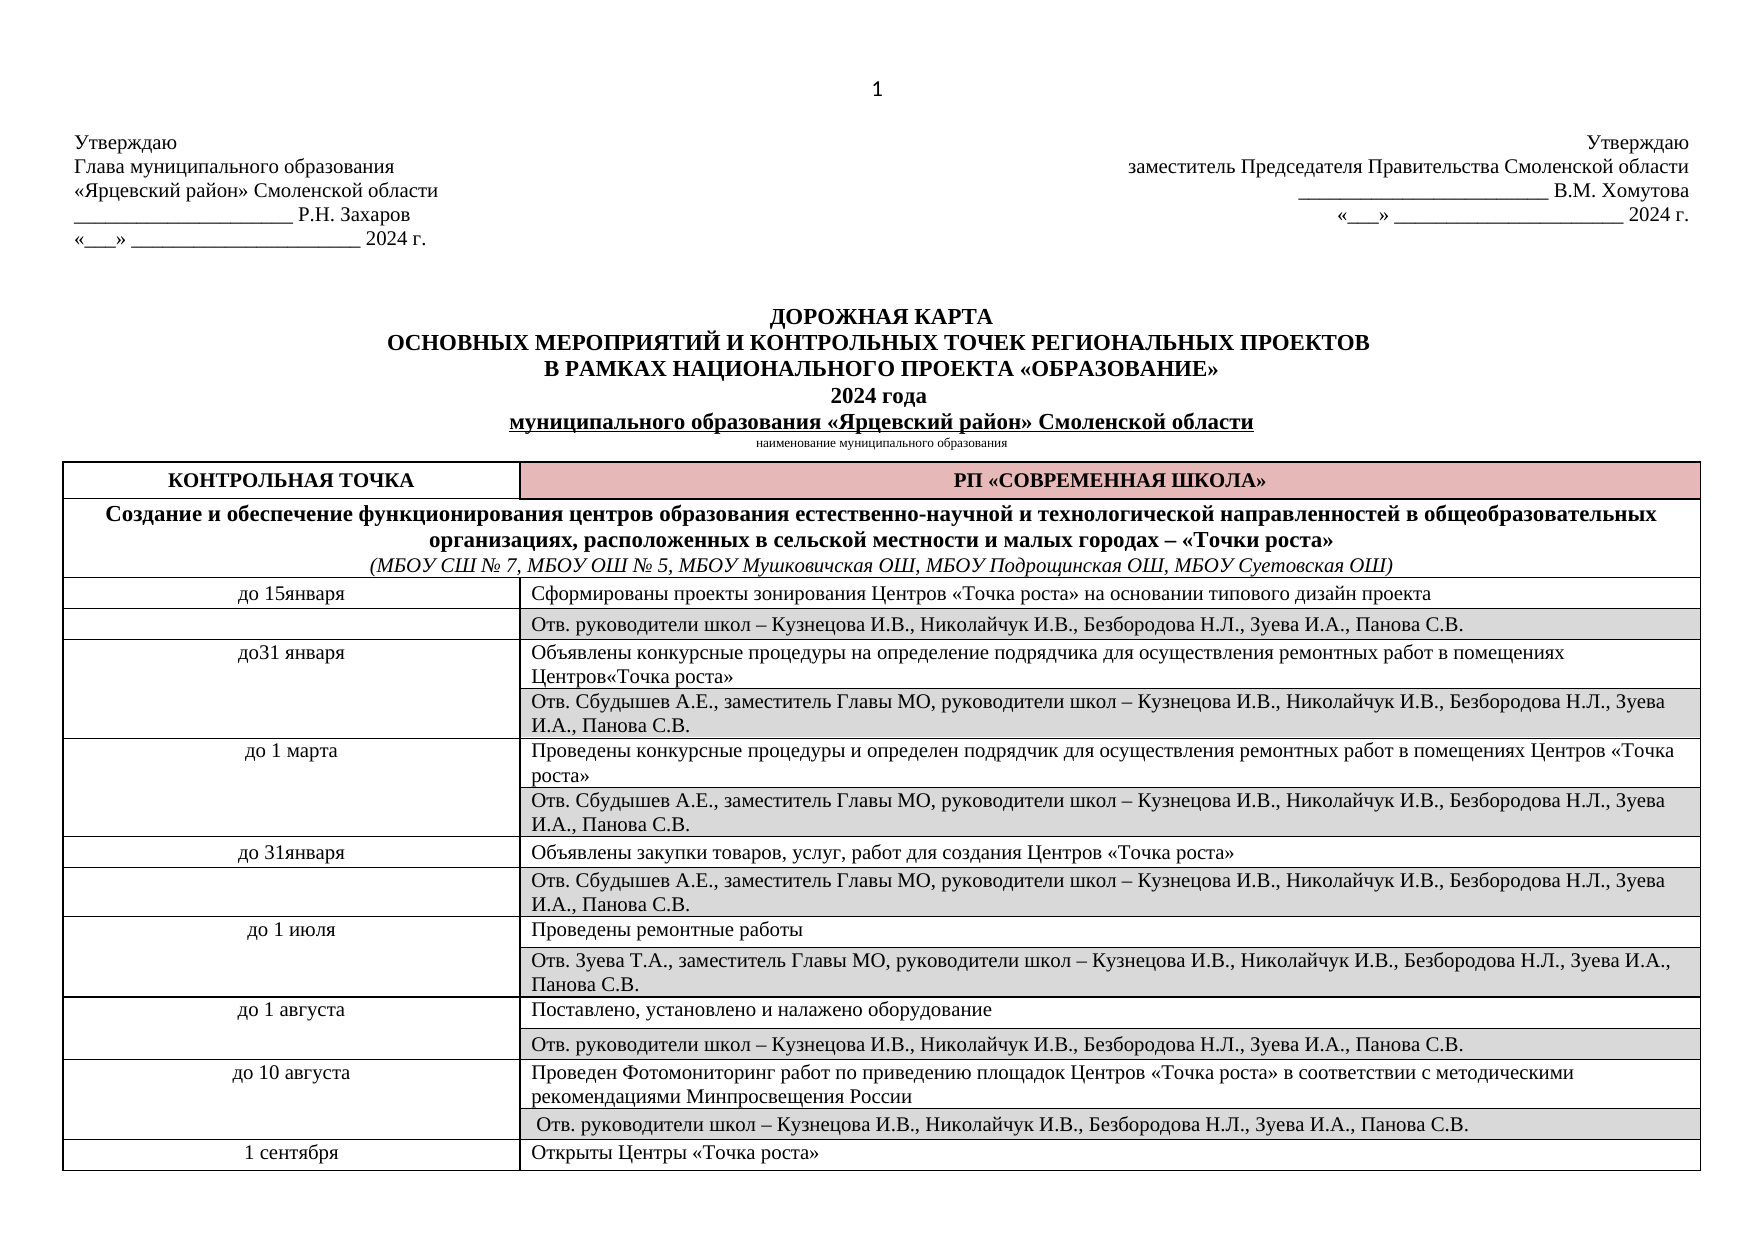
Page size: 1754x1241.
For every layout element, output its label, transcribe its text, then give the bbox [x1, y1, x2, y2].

table_cell Отв. Сбудышев А.Е., заместитель Главы МО, руководители школ – Кузнецова И.В., Николайчук И.В., Безбородова Н.Л., Зуева И.А., Панова С.В. [521, 689, 1700, 737]
table_cell Открыты Центры «Точка роста» [521, 1140, 1700, 1170]
table_cell [64, 609, 519, 639]
table_cell Проведены конкурсные процедуры и определен подрядчик для осуществления ремонтных работ в помещениях Центров «Точка роста» [521, 739, 1700, 787]
table_cell Отв. Сбудышев А.Е., заместитель Главы МО, руководители школ – Кузнецова И.В., Николайчук И.В., Безбородова Н.Л., Зуева И.А., Панова С.В. [521, 788, 1700, 836]
table_cell до 1 марта [64, 739, 519, 836]
table_cell Отв. руководители школ – Кузнецова И.В., Николайчук И.В., Безбородова Н.Л., Зуева И.А., Панова С.В. [521, 1029, 1700, 1059]
table_cell КОНТРОЛЬНАЯ ТОЧКА [64, 463, 519, 498]
table_cell РП «СОВРЕМЕННАЯ ШКОЛА» [521, 463, 1700, 498]
table_cell Создание и обеспечение функционирования центров образования естественно-научной и технологической направленностей в общеобразовательных организациях, расположенных в сельской местности и малых городах – «Точки роста» (МБОУ СШ № 7, МБОУ ОШ № 5, МБОУ Мушковичская ОШ, МБОУ Подрощинская ОШ, МБОУ Суетовская ОШ) [64, 499, 1700, 577]
table_cell Объявлены закупки товаров, услуг, работ для создания Центров «Точка роста» [521, 837, 1700, 867]
table_header Утверждаю заместитель Председателя Правительства Смоленской области ________________________ В.М. Хомутова «___» ______________________ 2024 г. [520, 130, 1700, 250]
table_cell до 1 августа [64, 998, 519, 1059]
table_cell до 10 августа [64, 1060, 519, 1139]
table_cell Проведен Фотомониторинг работ по приведению площадок Центров «Точка роста» в соответствии с методическими рекомендациями Минпросвещения России [521, 1060, 1700, 1108]
table_cell Объявлены конкурсные процедуры на определение подрядчика для осуществления ремонтных работ в помещениях Центров«Точка роста» [521, 640, 1700, 688]
table_cell до 31января [64, 837, 519, 867]
table_cell Отв. руководители школ – Кузнецова И.В., Николайчук И.В., Безбородова Н.Л., Зуева И.А., Панова С.В. [521, 1109, 1700, 1139]
table_header Утверждаю Глава муниципального образования «Ярцевский район» Смоленской области _____________________ Р.Н. Захаров «___» ______________________ 2024 г. [63, 130, 520, 250]
table_cell Поставлено, установлено и налажено оборудование [521, 998, 1700, 1027]
table_cell Отв. Сбудышев А.Е., заместитель Главы МО, руководители школ – Кузнецова И.В., Николайчук И.В., Безбородова Н.Л., Зуева И.А., Панова С.В. [521, 868, 1700, 916]
table_cell до 1 июля [64, 917, 519, 996]
table_cell до31 января [64, 640, 519, 737]
table_cell Отв. Зуева Т.А., заместитель Главы МО, руководители школ – Кузнецова И.В., Николайчук И.В., Безбородова Н.Л., Зуева И.А., Панова С.В. [521, 948, 1700, 996]
table_cell 1 сентября [64, 1140, 519, 1170]
table_cell до 15января [64, 578, 519, 608]
table_cell Сформированы проекты зонирования Центров «Точка роста» на основании типового дизайн проекта [521, 578, 1700, 608]
table_cell Проведены ремонтные работы [521, 917, 1700, 947]
table_cell [64, 868, 519, 916]
table_cell Отв. руководители школ – Кузнецова И.В., Николайчук И.В., Безбородова Н.Л., Зуева И.А., Панова С.В. [521, 609, 1700, 639]
table_cell ДОРОЖНАЯ КАРТА ОСНОВНЫХ МЕРОПРИЯТИЙ И КОНТРОЛЬНЫХ ТОЧЕК РЕГИОНАЛЬНЫХ ПРОЕКТОВ В РАМКАХ НАЦИОНАЛЬНОГО ПРОЕКТА «ОБРАЗОВАНИЕ» 2024 года муниципального образования «Ярцевский район» Смоленской области наименование муниципального образования [63, 250, 1700, 461]
